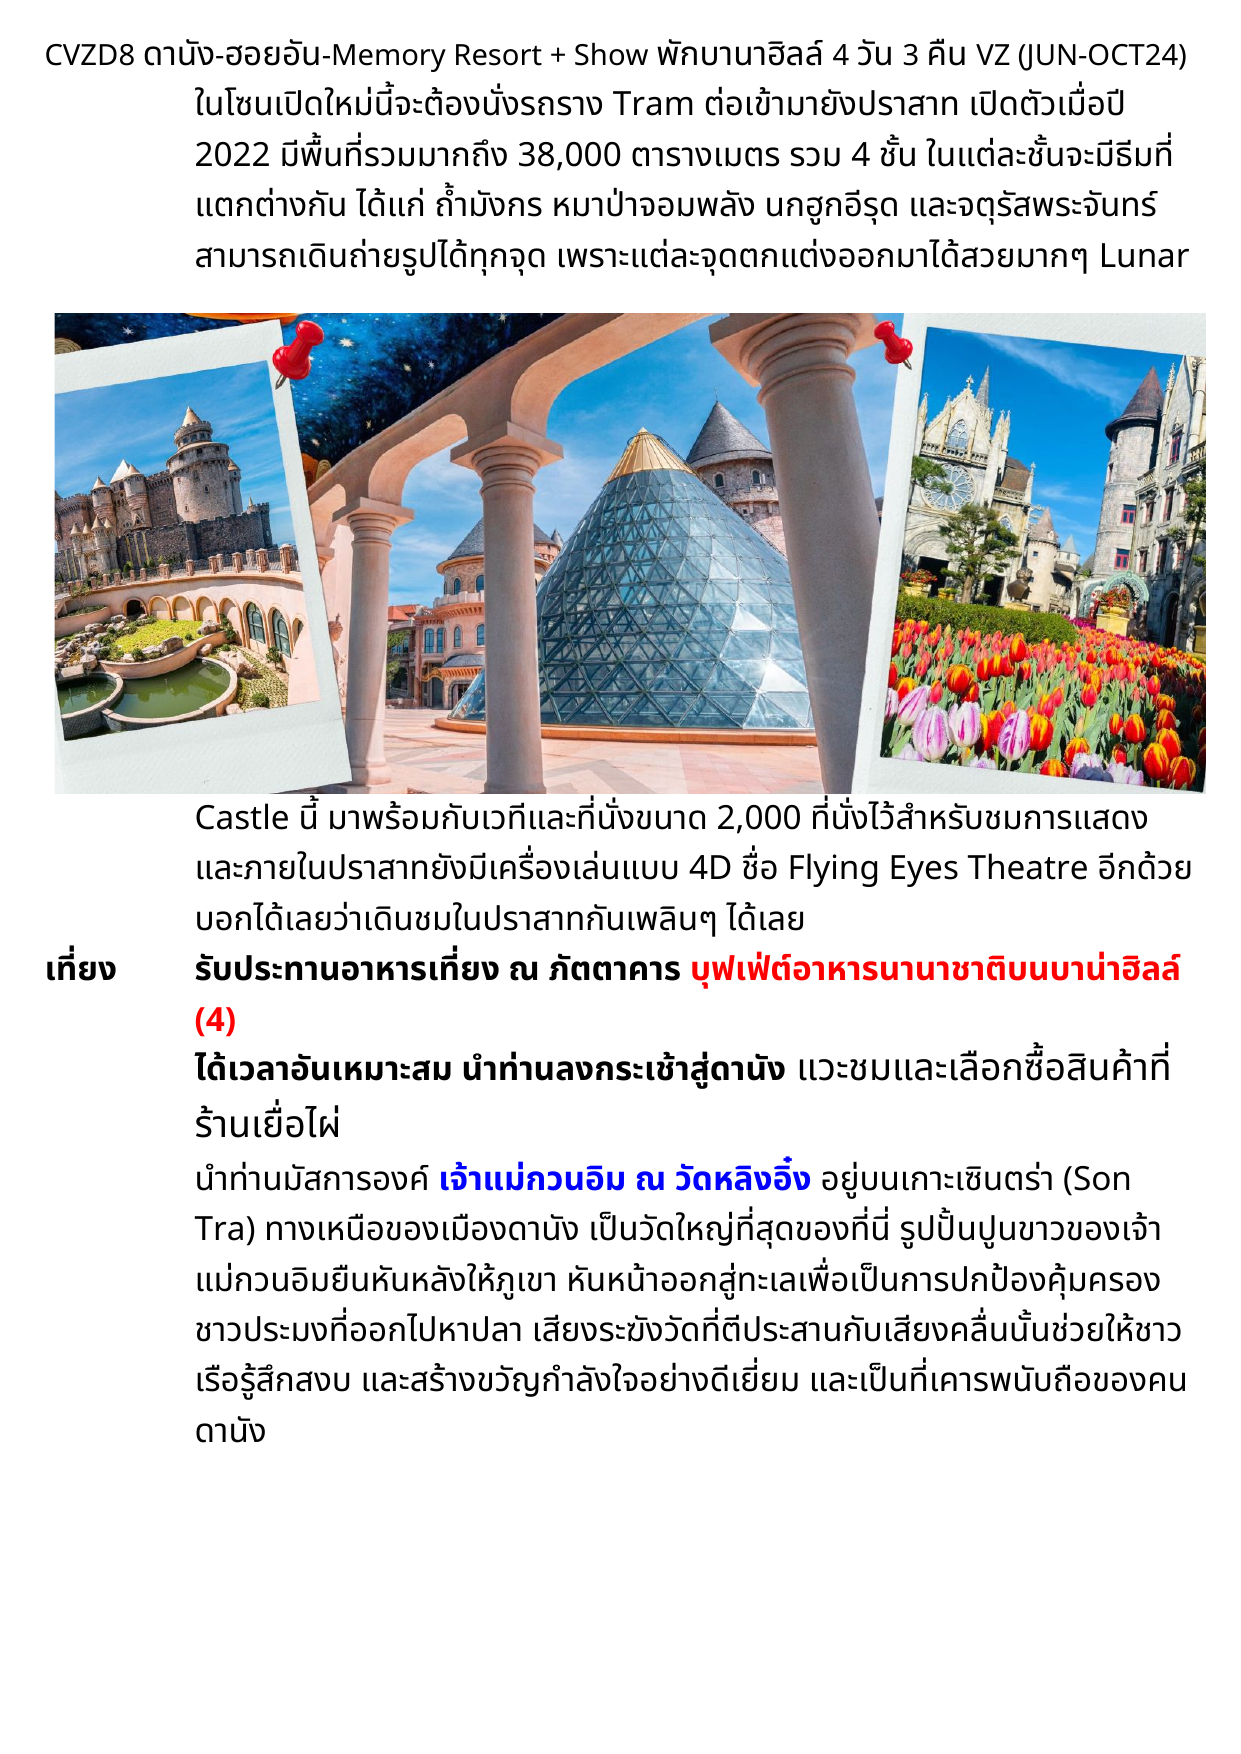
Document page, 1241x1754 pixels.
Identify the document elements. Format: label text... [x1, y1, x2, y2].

picture [54, 313, 1206, 794]
text ได้เวลาอันเหมาะสม นำท่านลงกระเช้าสู่ดานัง แวะชมและเลือกซื้อสินค้าที่ร้านเยื่อไผ่ [44, 1041, 1196, 1154]
text ในโซนเปิดใหม่นี้จะต้องนั่งรถราง Tram ต่อเข้ามายังปราสาท เปิดตัวเมื่อปี 2022 มีพื้นที่รวมมากถึง 38,000 ตารางเมตร รวม 4 ชั้น ในแต่ละชั้นจะมีธีมที่แตกต่างกัน ได้แก่ ถ้ำมังกร หมาป่าจอมพลัง นกฮูกอีรุด และจตุรัสพระจันทร์ สามารถเดินถ่ายรูปได้ทุกจุด เพราะแต่ละจุดตกแต่งออกมาได้สวยมากๆ Lunar Castle นี้ มาพร้อมกับเวทีและที่นั่งขนาด 2,000 ที่นั่งไว้สำหรับชมการแสดง และภายในปราสาทยังมีเครื่องเล่นแบบ 4D ชื่อ Flying Eyes Theatre อีกด้วย บอกได้เลยว่าเดินชมในปราสาทกันเพลินๆ ได้เลย [194, 794, 1196, 945]
text นำท่านมัสการองค์ เจ้าแม่กวนอิม ณ วัดหลิงอิ๋ง อยู่บนเกาะเซินตร่า (Son Tra) ทางเหนือของเมืองดานัง เป็นวัดใหญ่ที่สุดของที่นี่ รูปปั้นปูนขาวของเจ้าแม่กวนอิมยืนหันหลังให้ภูเขา หันหน้าออกสู่ทะเลเพื่อเป็นการปกป้องคุ้มครองชาวประมงที่ออกไปหาปลา เสียงระฆังวัดที่ตีประสานกับเสียงคลื่นนั้นช่วยให้ชาวเรือรู้สึกสงบ และสร้างขวัญกำลังใจอย่างดีเยี่ยม และเป็นที่เคารพนับถือของคนดานัง [44, 1154, 1196, 1457]
text เที่ยง รับประทานอาหารเที่ยง ณ ภัตตาคาร บุฟเฟ่ต์อาหารนานาชาติบนบาน่าฮิลล์ (4) [44, 945, 1196, 1041]
text ในโซนเปิดใหม่นี้จะต้องนั่งรถราง Tram ต่อเข้ามายังปราสาท เปิดตัวเมื่อปี 2022 มีพื้นที่รวมมากถึง 38,000 ตารางเมตร รวม 4 ชั้น ในแต่ละชั้นจะมีธีมที่แตกต่างกัน ได้แก่ ถ้ำมังกร หมาป่าจอมพลัง นกฮูกอีรุด และจตุรัสพระจันทร์ สามารถเดินถ่ายรูปได้ทุกจุด เพราะแต่ละจุดตกแต่งออกมาได้สวยมากๆ Lunar Castle นี้ มาพร้อมกับเวทีและที่นั่งขนาด 2,000 ที่นั่งไว้สำหรับชมการแสดง และภายในปราสาทยังมีเครื่องเล่นแบบ 4D ชื่อ Flying Eyes Theatre อีกด้วย บอกได้เลยว่าเดินชมในปราสาทกันเพลินๆ ได้เลย [194, 80, 1196, 313]
